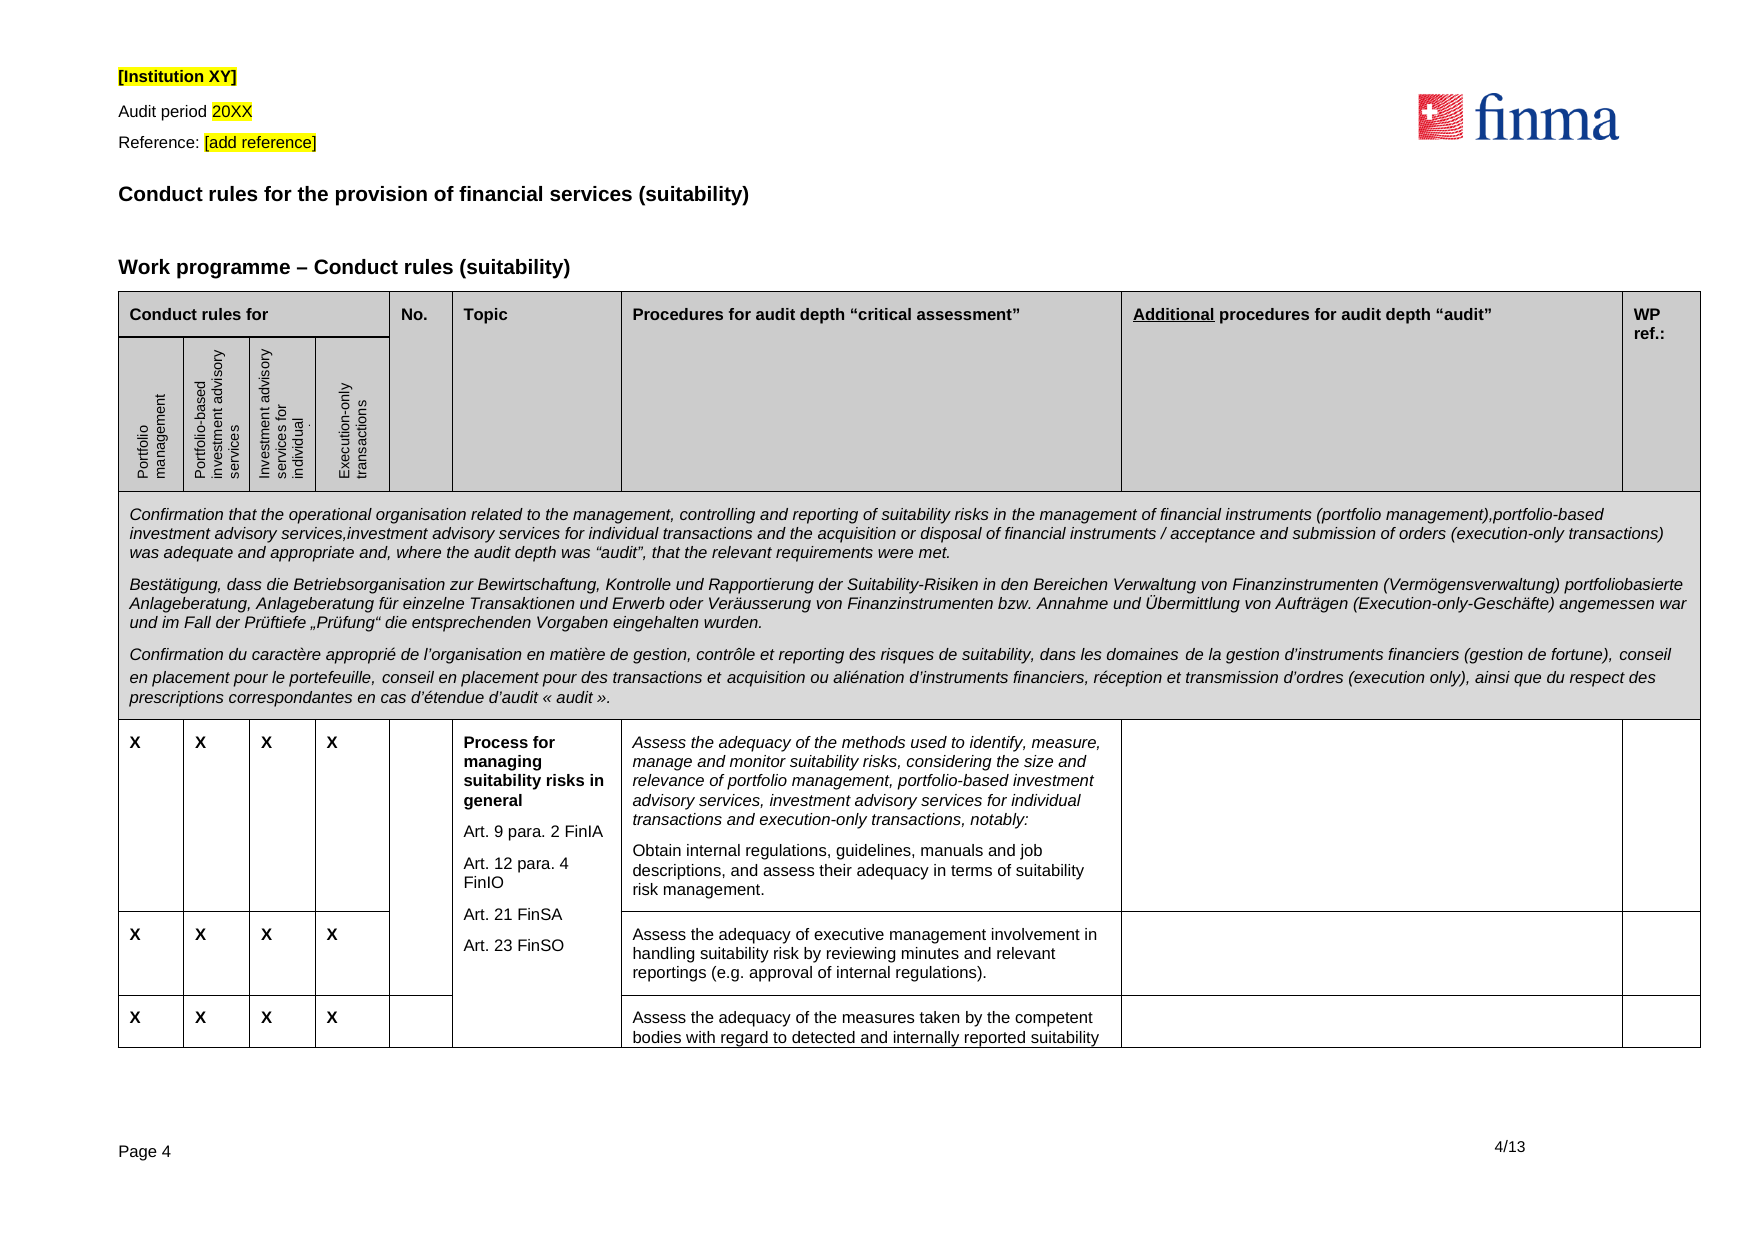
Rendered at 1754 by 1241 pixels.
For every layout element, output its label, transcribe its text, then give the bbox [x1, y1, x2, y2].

table_cell [390, 996, 452, 1047]
table_cell [1623, 996, 1700, 1047]
table_header Conduct rules for [119, 292, 389, 336]
table_cell X [184, 912, 249, 995]
table_cell Assess the adequacy of executive management involvement in handling suitability risk by reviewing minutes and relevant reportings (e.g. approval of internal regulations). [622, 912, 1121, 995]
table_header Procedures for audit depth “critical assessment” [622, 292, 1121, 491]
table_cell X [184, 996, 249, 1047]
table_cell X [119, 912, 183, 995]
table_cell X [119, 996, 183, 1047]
table_cell Investment advisory services for individual transactions [250, 338, 315, 491]
table_cell Execution-only transactions [316, 338, 389, 491]
table_cell X [250, 912, 315, 995]
table_cell X [119, 720, 183, 911]
table_cell X [316, 996, 389, 1047]
table_cell [1623, 720, 1700, 911]
table_cell X [184, 720, 249, 911]
table_cell [390, 720, 452, 995]
table_cell Assess the adequacy of the measures taken by the competent bodies with regard to detected and internally reported suitability risk issues (e.g. client complaints) through enquiry and review of the relevant documents. [622, 996, 1121, 1047]
table_cell [1122, 912, 1622, 995]
table_cell [1122, 996, 1622, 1047]
table_cell X [250, 720, 315, 911]
table_cell Process for managing suitability risks in general Art. 9 para. 2 FinIA Art. 12 para. 4 FinIO Art. 21 FinSA Art. 23 FinSO [453, 720, 621, 1047]
table_cell X [316, 720, 389, 911]
table_cell Assess the adequacy of the methods used to identify, measure, manage and monitor suitability risks, considering the size and relevance of portfolio management, portfolio-based investment advisory services, investment advisory services for individual transactions and execution-only transactions, notably: Obtain internal regulations, guidelines, manuals and job descriptions, and assess their adequacy in terms of suitability risk management. [622, 720, 1121, 911]
table_cell [1623, 912, 1700, 995]
picture [1418, 93, 1620, 140]
table_cell X [250, 996, 315, 1047]
table_cell [1122, 720, 1622, 911]
table_cell Portfolio management [119, 338, 183, 491]
table_header Topic [453, 292, 621, 491]
table_cell Confirmation that the operational organisation related to the management, controlling and reporting of suitability risks in the management of financial instruments (portfolio management),portfolio-based investment advisory services,investment advisory services for individual transactions and the acquisition or disposal of financial instruments / acceptance and submission of orders (execution-only transactions) was adequate and appropriate and, where the audit depth was “audit”, that the relevant requirements were met. Bestätigung, dass die Betriebsorganisation zur Bewirtschaftung, Kontrolle und Rapportierung der Suitability-Risiken in den Bereichen Verwaltung von Finanzinstrumenten (Vermögensverwaltung) portfoliobasierte Anlageberatung, Anlageberatung für einzelne Transaktionen und Erwerb oder Veräusserung von Finanzinstrumenten bzw. Annahme und Übermittlung von Aufträgen (Execution-only-Geschäfte) angemessen war und im Fall der Prüftiefe „Prüfung“ die entsprechenden Vorgaben eingehalten wurden. Confirmation du caractère approprié de l’organisation en matière de gestion, contrôle et reporting des risques de suitability, dans les domaines de la gestion d’instruments financiers (gestion de fortune), conseil en placement pour le portefeuille, conseil en placement pour des transactions et acquisition ou aliénation d’instruments financiers, réception et transmission d’ordres (execution only), ainsi que du respect des prescriptions correspondantes en cas d’étendue d’audit « audit ». [119, 492, 1700, 719]
table_cell Portfolio-based investment advisory services [184, 338, 249, 491]
table_header Additional procedures for audit depth “audit” [1122, 292, 1622, 491]
table_header No. [390, 292, 452, 491]
text Work programme – Conduct rules (suitability) [118, 255, 1636, 279]
table_cell X [316, 912, 389, 995]
table_header WP ref.: [1623, 292, 1700, 491]
